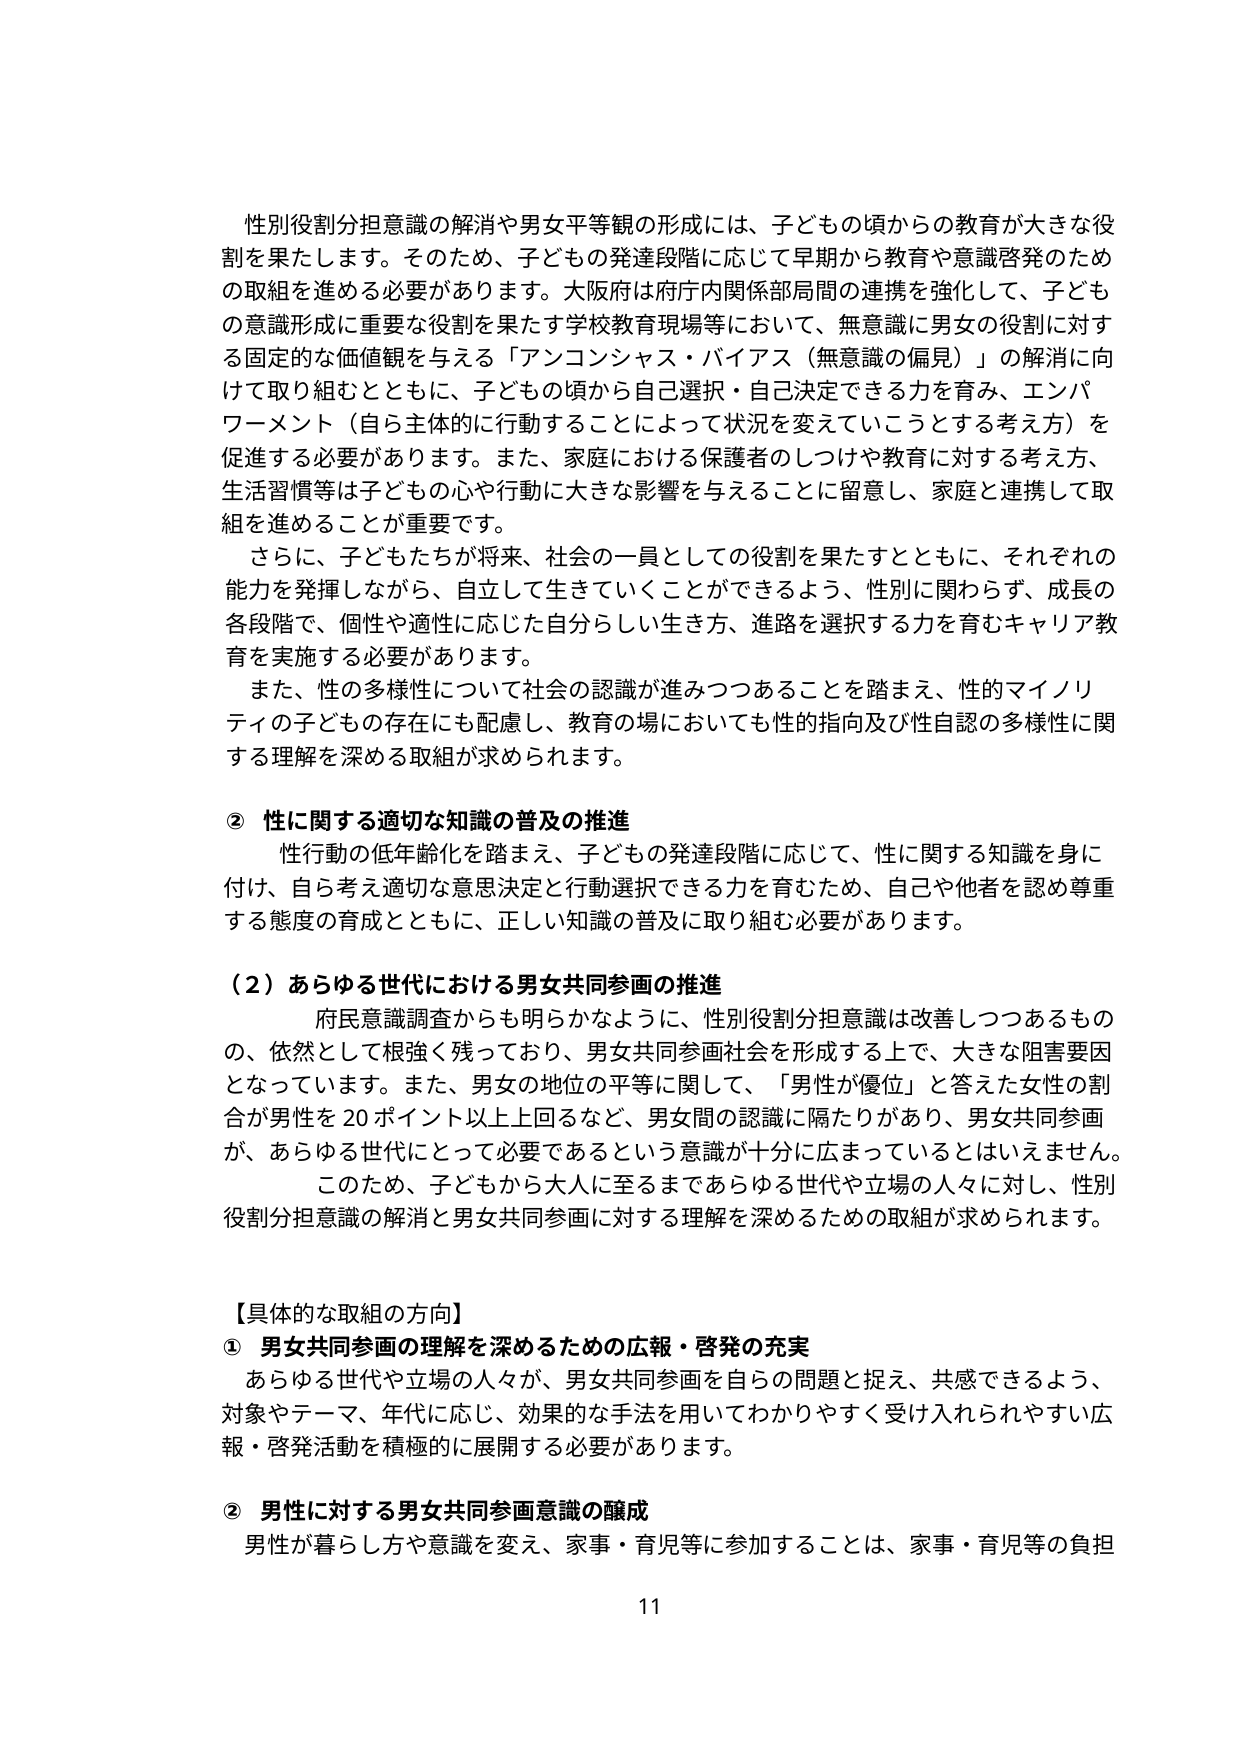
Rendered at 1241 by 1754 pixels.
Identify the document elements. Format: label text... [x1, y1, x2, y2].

list 男性に対する男女共同参画意識の醸成 [222, 1493, 1122, 1526]
text 性別役割分担意識の解消や男女平等観の形成には、子どもの頃からの教育が大きな役割を果たします。そのため、子どもの発達段階に応じて早期から教育や意識啓発のための取組を進める必要があります。大阪府は府庁内関係部局間の連携を強化して、子どもの意識形成に重要な役割を果たす学校教育現場等において、無意識に男女の役割に対する固定的な価値観を与える「アンコンシャス・バイアス（無意識の偏見）」の解消に向けて取り組むとともに、子どもの頃から自己選択・自己決定できる力を育み、エンパワーメント（自ら主体的に行動することによって状況を変えていこうとする考え方）を促進する必要があります。また、家庭における保護者のしつけや教育に対する考え方、生活習慣等は子どもの心や行動に大きな影響を与えることに留意し、家庭と連携して取組を進めることが重要です。 [222, 207, 1122, 539]
text 府民意識調査からも明らかなように、性別役割分担意識は改善しつつあるものの、依然として根強く残っており、男女共同参画社会を形成する上で、大きな阻害要因となっています。また、男女の地位の平等に関して、「男性が優位」と答えた女性の割合が男性を20ポイント以上上回るなど、男女間の認識に隔たりがあり、男女共同参画が、あらゆる世代にとって必要であるという意識が十分に広まっているとはいえません。 [177, 1000, 1122, 1167]
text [221, 1526, 1122, 1560]
text （２）あらゆる世代における男女共同参画の推進 [177, 967, 1122, 1000]
text あらゆる世代や立場の人々が、男女共同参画を自らの問題と捉え、共感できるよう、対象やテーマ、年代に応じ、効果的な手法を用いてわかりやすく受け入れられやすい広報・啓発活動を積極的に展開する必要があります。 [222, 1362, 1122, 1462]
text 性行動の低年齢化を踏まえ、子どもの発達段階に応じて、性に関する知識を身に付け、自ら考え適切な意思決定と行動選択できる力を育むため、自己や他者を認め尊重する態度の育成とともに、正しい知識の普及に取り組む必要があります。 [177, 836, 1122, 936]
list 男女共同参画の理解を深めるための広報・啓発の充実 [222, 1329, 1122, 1362]
text 【具体的な取組の方向】 [177, 1296, 1122, 1329]
text このため、子どもから大人に至るまであらゆる世代や立場の人々に対し、性別役割分担意識の解消と男女共同参画に対する理解を深めるための取組が求められます。 [177, 1167, 1122, 1233]
text さらに、子どもたちが将来、社会の一員としての役割を果たすとともに、それぞれの能力を発揮しながら、自立して生きていくことができるよう、性別に関わらず、成長の各段階で、個性や適性に応じた自分らしい生き方、進路を選択する力を育むキャリア教育を実施する必要があります。 [226, 539, 1122, 672]
list 性に関する適切な知識の普及の推進 [226, 803, 1122, 836]
text また、性の多様性について社会の認識が進みつつあることを踏まえ、性的マイノリティの子どもの存在にも配慮し、教育の場においても性的指向及び性自認の多様性に関する理解を深める取組が求められます。 [226, 672, 1122, 772]
